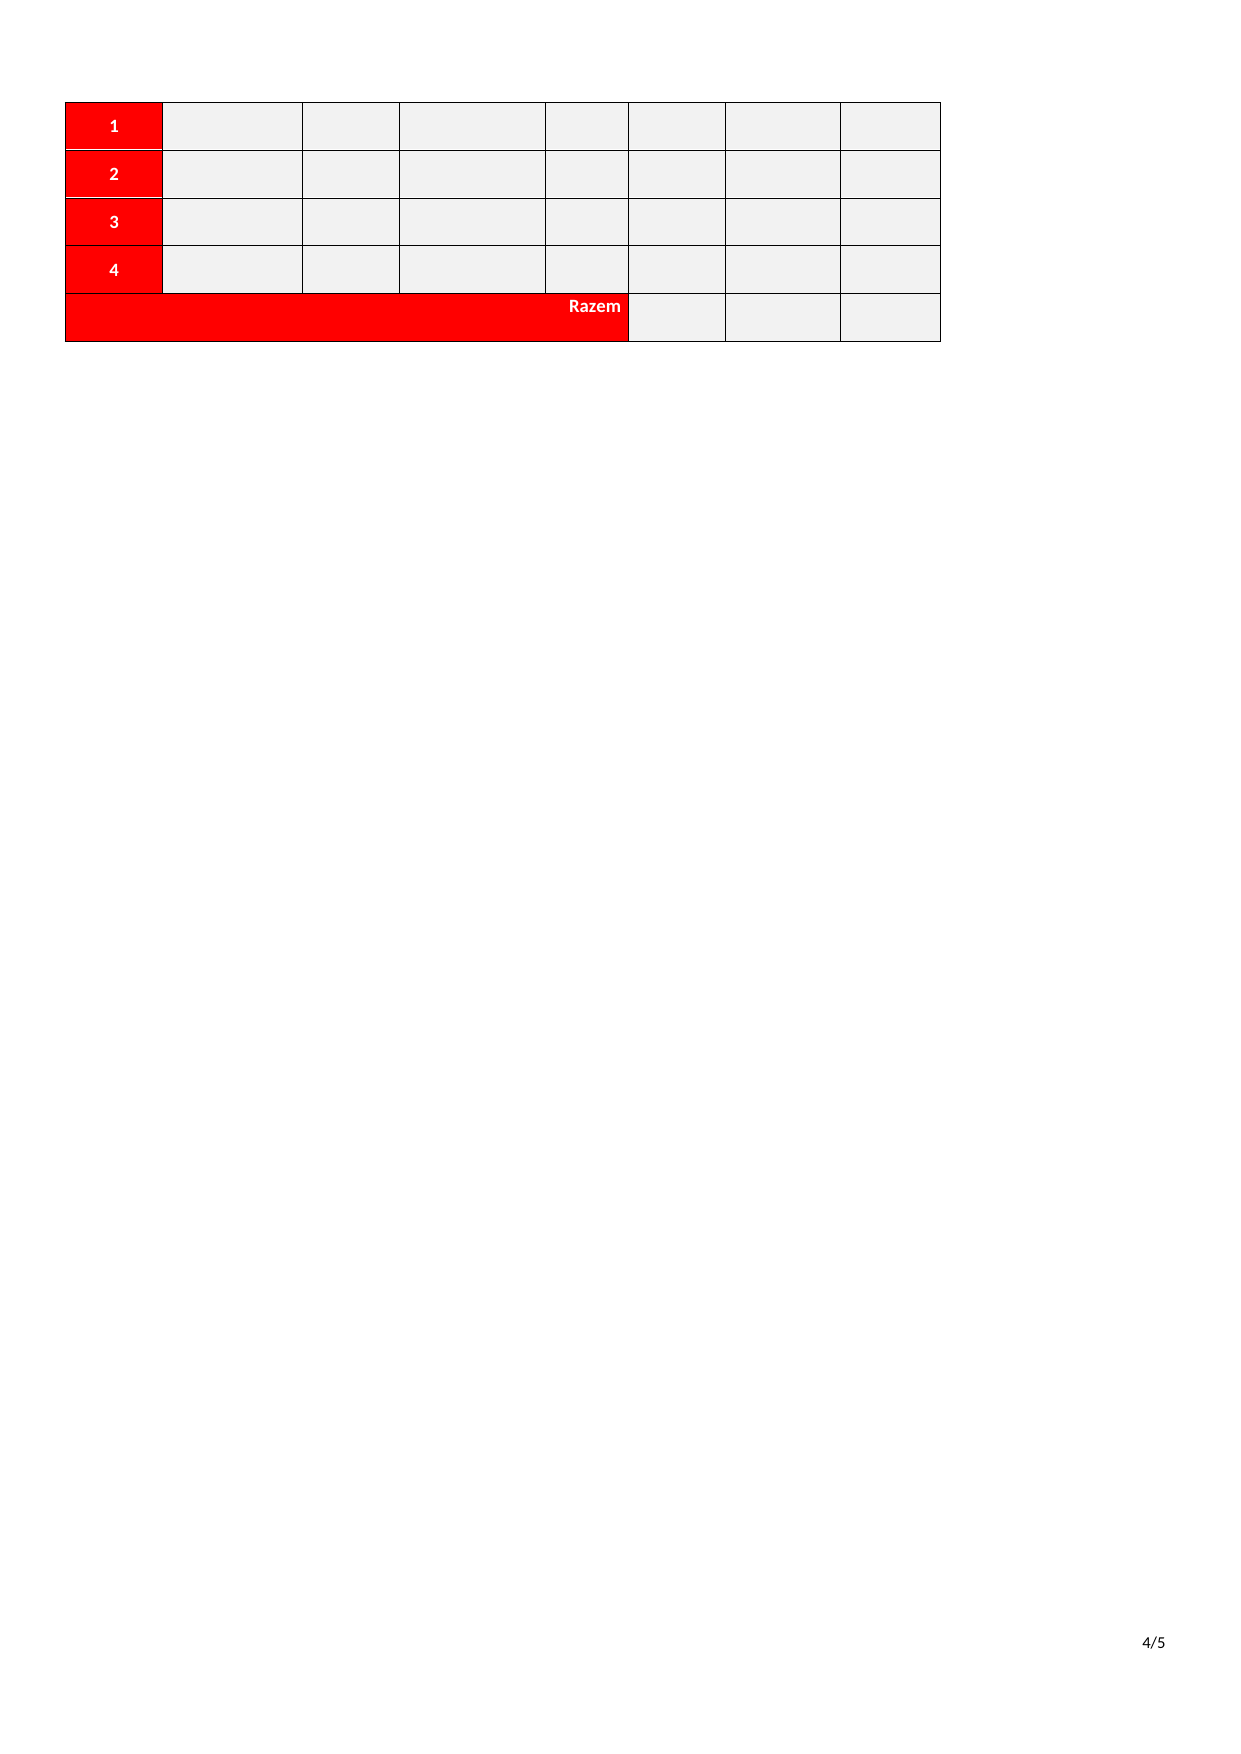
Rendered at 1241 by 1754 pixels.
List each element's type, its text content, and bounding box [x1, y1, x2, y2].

table_cell [546, 151, 628, 197]
table_cell 2 [66, 151, 162, 197]
table_cell [400, 103, 545, 149]
table_cell [726, 199, 840, 245]
table_cell [400, 151, 545, 197]
table_cell [303, 246, 399, 293]
table_cell [841, 151, 940, 197]
table_cell [303, 199, 399, 245]
table_cell [629, 294, 725, 341]
table_cell 3 [66, 199, 162, 245]
table_cell [841, 199, 940, 245]
table_cell [303, 103, 399, 149]
table_cell [629, 151, 725, 197]
table_cell 1 [66, 103, 162, 149]
table_cell [400, 199, 545, 245]
table_cell [546, 199, 628, 245]
table_cell [841, 246, 940, 293]
table_cell [546, 246, 628, 293]
table_cell [546, 103, 628, 149]
table_cell [726, 103, 840, 149]
table_cell [163, 199, 302, 245]
table_cell [726, 246, 840, 293]
table_cell [726, 151, 840, 197]
table_cell [841, 103, 940, 149]
table_cell [629, 246, 725, 293]
table_cell [841, 294, 940, 341]
table_cell Razem [66, 294, 628, 341]
table_cell [629, 103, 725, 149]
table_cell [163, 246, 302, 293]
table_cell [400, 246, 545, 293]
table_cell [629, 199, 725, 245]
table_cell [726, 294, 840, 341]
table_cell [163, 151, 302, 197]
table_cell [163, 103, 302, 149]
table_cell [303, 151, 399, 197]
table_cell 4 [66, 246, 162, 293]
